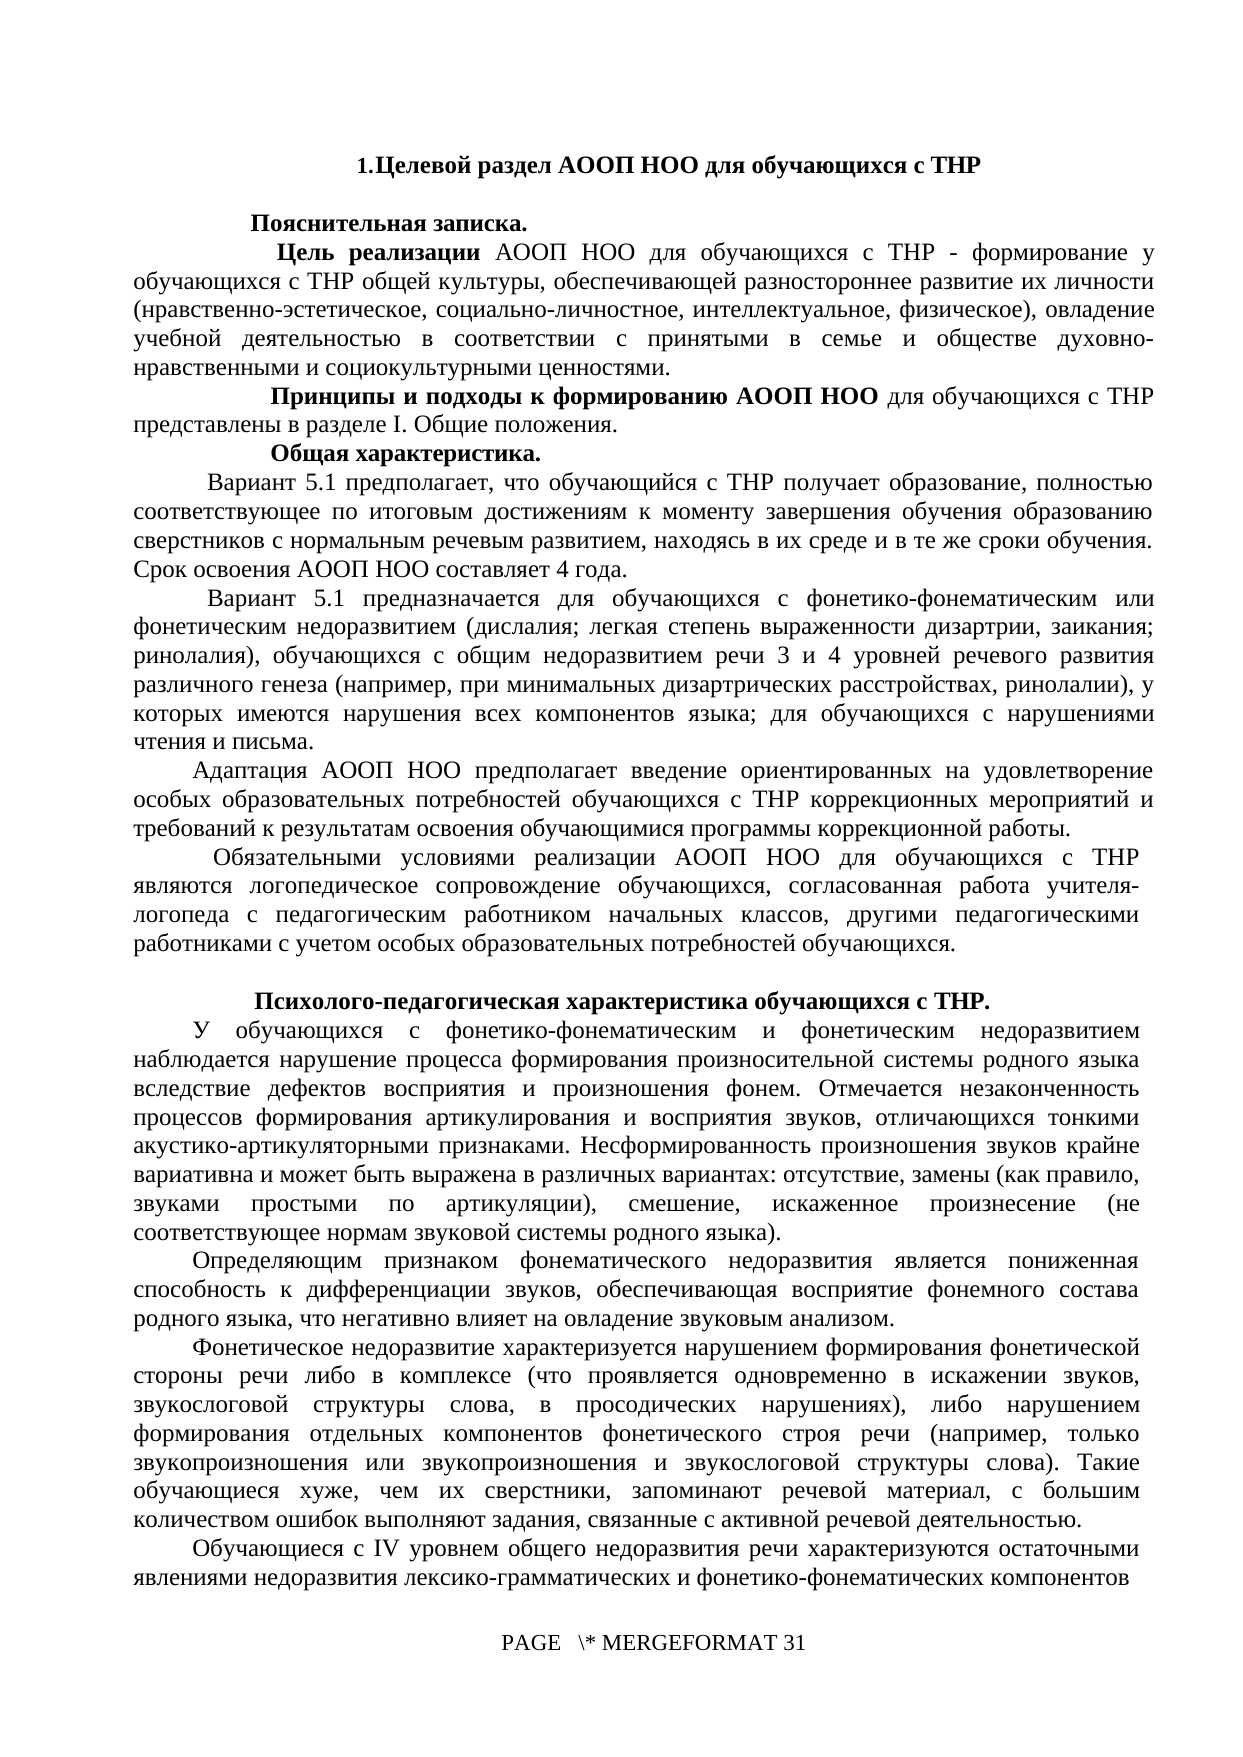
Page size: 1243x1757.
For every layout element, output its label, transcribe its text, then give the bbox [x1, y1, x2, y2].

list Пояснительная записка. [207, 208, 1228, 237]
list Общая характеристика. [208, 438, 1228, 467]
text Обучающиеся с IV уровнем общего недоразвития речи характеризуются остаточными явлениями недоразвития лексико-грамматических и фонетико-фонематических компонентов [133, 1533, 1140, 1591]
text Фонетическое недоразвитие характеризуется нарушением формирования фонетической стороны речи либо в комплексе (что проявляется одновременно в искажении звуков, звукослоговой структуры слова, в просодических нарушениях), либо нарушением формирования отдельных компонентов фонетического строя речи (например, только звукопроизношения или звукопроизношения и звукослоговой структуры слова). Такие обучающиеся хуже, чем их сверстники, запоминают речевой материал, с большим количеством ошибок выполняют задания, связанные с активной речевой деятельностью. [133, 1332, 1141, 1533]
text Адаптация АООП НОО предполагает введение ориентированных на удовлетворение особых образовательных потребностей обучающихся с ТНР коррекционных мероприятий и требований к результатам освоения обучающимися программы коррекционной работы. [133, 755, 1154, 842]
list Психолого-педагогическая характеристика обучающихся с ТНР. [192, 986, 1228, 1015]
text Обязательными условиями реализации АООП НОО для обучающихся с ТНР являются логопедическое сопровождение обучающихся, согласованная работа учителя- логопеда с педагогическим работником начальных классов, другими педагогическими работниками с учетом особых образовательных потребностей обучающихся. [133, 842, 1140, 957]
list Цель реализации АООП НОО для обучающихся с ТНР - формирование у обучающихся с ТНР общей культуры, обеспечивающей разностороннее развитие их личности (нравственно-эстетическое, социально-личностное, интеллектуальное, физическое), овладение учебной деятельностью в соответствии с принятыми в семье и обществе духовно- нравственными и социокультурными ценностями. [133, 237, 1155, 381]
text У обучающихся с фонетико-фонематическим и фонетическим недоразвитием наблюдается нарушение процесса формирования произносительной системы родного языка вследствие дефектов восприятия и произношения фонем. Отмечается незаконченность процессов формирования артикулирования и восприятия звуков, отличающихся тонкими акустико-артикуляторными признаками. Несформированность произношения звуков крайне вариативна и может быть выражена в различных вариантах: отсутствие, замены (как правило, звуками простыми по артикуляции), смешение, искаженное произнесение (не соответствующее нормам звуковой системы родного языка). [133, 1015, 1141, 1245]
text Определяющим признаком фонематического недоразвития является пониженная способность к дифференциации звуков, обеспечивающая восприятие фонемного состава родного языка, что негативно влияет на овладение звуковым анализом. [133, 1245, 1139, 1332]
text Вариант 5.1 предназначается для обучающихся с фонетико-фонематическим или фонетическим недоразвитием (дислалия; легкая степень выраженности дизартрии, заикания; ринолалия), обучающихся с общим недоразвитием речи 3 и 4 уровней речевого развития различного генеза (например, при минимальных дизартрических расстройствах, ринолалии), у которых имеются нарушения всех компонентов языка; для обучающихся с нарушениями чтения и письма. [133, 583, 1155, 755]
list Целевой раздел АООП НОО для обучающихся с ТНР [356, 151, 1228, 179]
list Принципы и подходы к формированию АООП НОО для обучающихся с ТНР представлены в разделе I. Общие положения. [133, 381, 1154, 438]
text Вариант 5.1 предполагает, что обучающийся с ТНР получает образование, полностью соответствующее по итоговым достижениям к моменту завершения обучения образованию сверстников с нормальным речевым развитием, находясь в их среде и в те же сроки обучения. Срок освоения АООП НОО составляет 4 года. [133, 467, 1154, 582]
